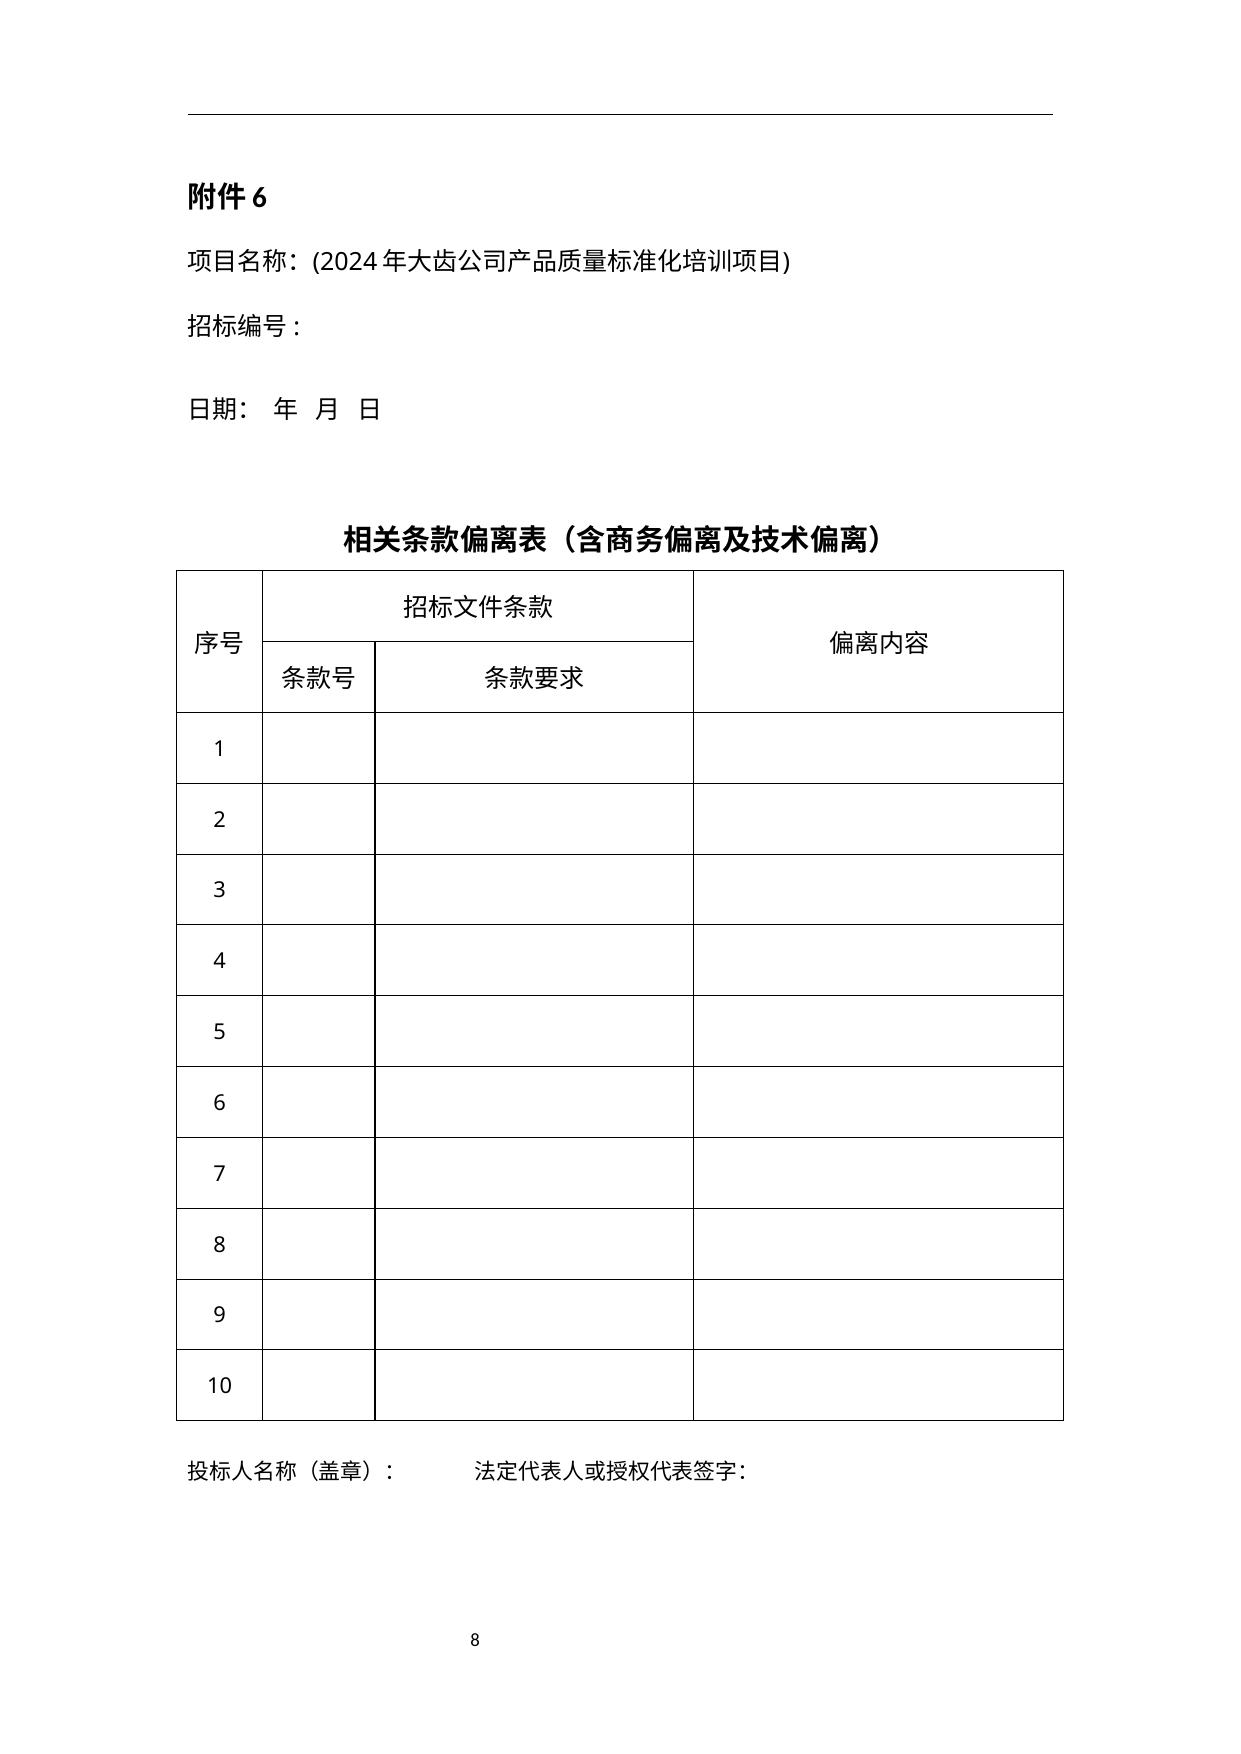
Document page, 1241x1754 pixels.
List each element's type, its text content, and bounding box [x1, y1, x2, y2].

table_cell 8 [177, 1209, 262, 1278]
table_cell [376, 855, 693, 924]
table_cell 1 [177, 713, 262, 783]
table_cell [694, 855, 1063, 924]
table_cell [376, 1138, 693, 1208]
table_cell [263, 1138, 374, 1208]
text 投标人名称（盖章）： 法定代表人或授权代表签字： [187, 1454, 1053, 1486]
table_cell 5 [177, 996, 262, 1066]
table_cell [694, 1350, 1063, 1420]
table_cell 9 [177, 1280, 262, 1349]
text 招标编号 : [187, 292, 1053, 357]
table_cell [694, 1280, 1063, 1349]
table_cell [263, 1067, 374, 1137]
table_cell [376, 1209, 693, 1278]
table_cell 7 [177, 1138, 262, 1208]
text 日期： 年 月 日 [187, 375, 1053, 440]
table_cell [263, 713, 374, 783]
table_cell [263, 855, 374, 924]
table_cell [694, 713, 1063, 783]
table_cell [263, 784, 374, 853]
table_cell [376, 925, 693, 995]
table_cell 2 [177, 784, 262, 853]
text 附件6 [187, 162, 1053, 227]
table_cell [694, 925, 1063, 995]
table_cell [376, 1280, 693, 1349]
table_cell 4 [177, 925, 262, 995]
table_cell [376, 1067, 693, 1137]
table_cell 条款号 [263, 642, 374, 712]
table_header 偏离内容 [694, 571, 1063, 712]
table_cell [376, 1350, 693, 1420]
table_cell [263, 1350, 374, 1420]
table_cell [263, 925, 374, 995]
table_cell [694, 1209, 1063, 1278]
table_cell [694, 784, 1063, 853]
table_header 序号 [177, 571, 262, 712]
table_cell 6 [177, 1067, 262, 1137]
table_cell [376, 713, 693, 783]
table_cell [376, 784, 693, 853]
table_header 招标文件条款 [263, 571, 693, 641]
table_cell [263, 1280, 374, 1349]
table_cell [376, 996, 693, 1066]
table_cell [694, 1138, 1063, 1208]
table_cell [694, 1067, 1063, 1137]
table_cell [263, 1209, 374, 1278]
table_cell [263, 996, 374, 1066]
table_cell 10 [177, 1350, 262, 1420]
table_cell [694, 996, 1063, 1066]
table_cell 条款要求 [376, 642, 693, 712]
text 相关条款偏离表（含商务偏离及技术偏离） [187, 505, 1053, 570]
table_cell 3 [177, 855, 262, 924]
text 项目名称：(2024年大齿公司产品质量标准化培训项目) [187, 227, 1053, 292]
